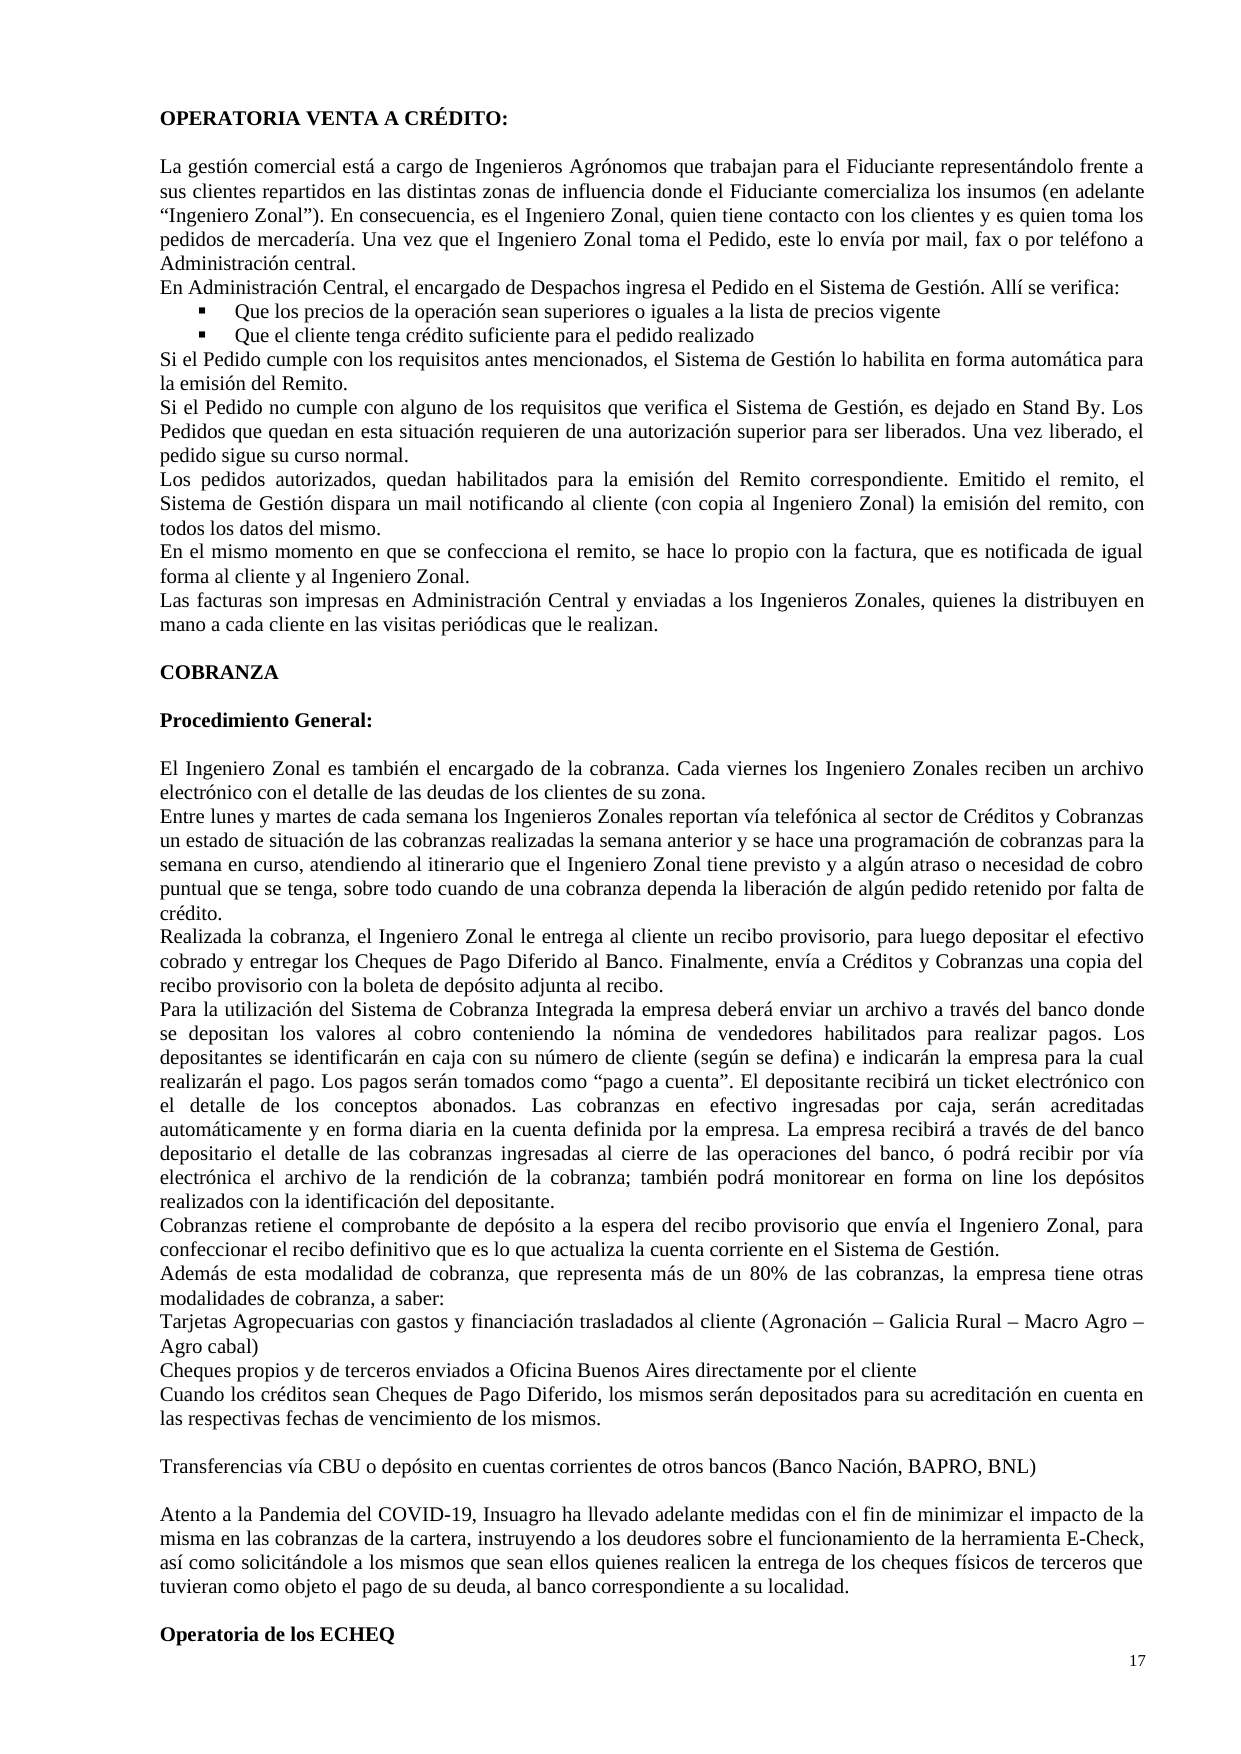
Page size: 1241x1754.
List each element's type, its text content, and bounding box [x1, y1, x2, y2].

text Para la utilización del Sistema de Cobranza Integrada la empresa deberá enviar un archivo a través del banco donde se depositan los valores al cobro conteniendo la nómina de vendedores habilitados para realizar pagos. Los depositantes se identificarán en caja con su número de cliente (según se defina) e indicarán la empresa para la cual realizarán el pago. Los pagos serán tomados como “pago a cuenta”. El depositante recibirá un ticket electrónico con el detalle de los conceptos abonados. Las cobranzas en efectivo ingresadas por caja, serán acreditadas automáticamente y en forma diaria en la cuenta definida por la empresa. La empresa recibirá a través de del banco depositario el detalle de las cobranzas ingresadas al cierre de las operaciones del banco, ó podrá recibir por vía electrónica el archivo de la rendición de la cobranza; también podrá monitorear en forma on line los depósitos realizados con la identificación del depositante. [159, 997, 1146, 1213]
text Entre lunes y martes de cada semana los Ingenieros Zonales reportan vía telefónica al sector de Créditos y Cobranzas un estado de situación de las cobranzas realizadas la semana anterior y se hace una programación de cobranzas para la semana en curso, atendiendo al itinerario que el Ingeniero Zonal tiene previsto y a algún atraso o necesidad de cobro puntual que se tenga, sobre todo cuando de una cobranza dependa la liberación de algún pedido retenido por falta de crédito. [159, 804, 1146, 924]
text Cheques propios y de terceros enviados a Oficina Buenos Aires directamente por el cliente [159, 1358, 1146, 1382]
text Realizada la cobranza, el Ingeniero Zonal le entrega al cliente un recibo provisorio, para luego depositar el efectivo cobrado y entregar los Cheques de Pago Diferido al Banco. Finalmente, envía a Créditos y Cobranzas una copia del recibo provisorio con la boleta de depósito adjunta al recibo. [159, 924, 1146, 997]
text Tarjetas Agropecuarias con gastos y financiación trasladados al cliente (Agronación – Galicia Rural – Macro Agro – Agro cabal) [159, 1309, 1146, 1358]
text En el mismo momento en que se confecciona el remito, se hace lo propio con la factura, que es notificada de igual forma al cliente y al Ingeniero Zonal. [159, 539, 1146, 588]
text Los pedidos autorizados, quedan habilitados para la emisión del Remito correspondiente. Emitido el remito, el Sistema de Gestión dispara un mail notificando al cliente (con copia al Ingeniero Zonal) la emisión del remito, con todos los datos del mismo. [159, 467, 1146, 539]
text La gestión comercial está a cargo de Ingenieros Agrónomos que trabajan para el Fiduciante representándolo frente a sus clientes repartidos en las distintas zonas de influencia donde el Fiduciante comercializa los insumos (en adelante “Ingeniero Zonal”). En consecuencia, es el Ingeniero Zonal, quien tiene contacto con los clientes y es quien toma los pedidos de mercadería. Una vez que el Ingeniero Zonal toma el Pedido, este lo envía por mail, fax o por teléfono a Administración central. [159, 154, 1146, 275]
text El Ingeniero Zonal es también el encargado de la cobranza. Cada viernes los Ingeniero Zonales reciben un archivo electrónico con el detalle de las deudas de los clientes de su zona. [159, 756, 1146, 804]
text Si el Pedido no cumple con alguno de los requisitos que verifica el Sistema de Gestión, es dejado en Stand By. Los Pedidos que quedan en esta situación requieren de una autorización superior para ser liberados. Una vez liberado, el pedido sigue su curso normal. [159, 395, 1146, 467]
text Si el Pedido cumple con los requisitos antes mencionados, el Sistema de Gestión lo habilita en forma automática para la emisión del Remito. [159, 347, 1146, 395]
text Transferencias vía CBU o depósito en cuentas corrientes de otros bancos (Banco Nación, BAPRO, BNL) [159, 1454, 1146, 1478]
subtitle OPERATORIA VENTA A CRÉDITO: [159, 106, 1146, 130]
list Que el cliente tenga crédito suficiente para el pedido realizado [197, 323, 1146, 347]
subtitle COBRANZA [159, 660, 1146, 684]
text Atento a la Pandemia del COVID-19, Insuagro ha llevado adelante medidas con el fin de minimizar el impacto de la misma en las cobranzas de la cartera, instruyendo a los deudores sobre el funcionamiento de la herramienta E-Check, así como solicitándole a los mismos que sean ellos quienes realicen la entrega de los cheques físicos de terceros que tuvieran como objeto el pago de su deuda, al banco correspondiente a su localidad. [159, 1502, 1146, 1598]
text Cobranzas retiene el comprobante de depósito a la espera del recibo provisorio que envía el Ingeniero Zonal, para confeccionar el recibo definitivo que es lo que actualiza la cuenta corriente en el Sistema de Gestión. [159, 1213, 1146, 1261]
text Las facturas son impresas en Administración Central y enviadas a los Ingenieros Zonales, quienes la distribuyen en mano a cada cliente en las visitas periódicas que le realizan. [159, 588, 1146, 636]
text Cuando los créditos sean Cheques de Pago Diferido, los mismos serán depositados para su acreditación en cuenta en las respectivas fechas de vencimiento de los mismos. [159, 1382, 1146, 1430]
text En Administración Central, el encargado de Despachos ingresa el Pedido en el Sistema de Gestión. Allí se verifica: [159, 275, 1146, 299]
text Procedimiento General: [159, 708, 1146, 732]
list Que los precios de la operación sean superiores o iguales a la lista de precios vigente [197, 299, 1146, 323]
text Operatoria de los ECHEQ [159, 1622, 1146, 1646]
text Además de esta modalidad de cobranza, que representa más de un 80% de las cobranzas, la empresa tiene otras modalidades de cobranza, a saber: [159, 1261, 1146, 1309]
